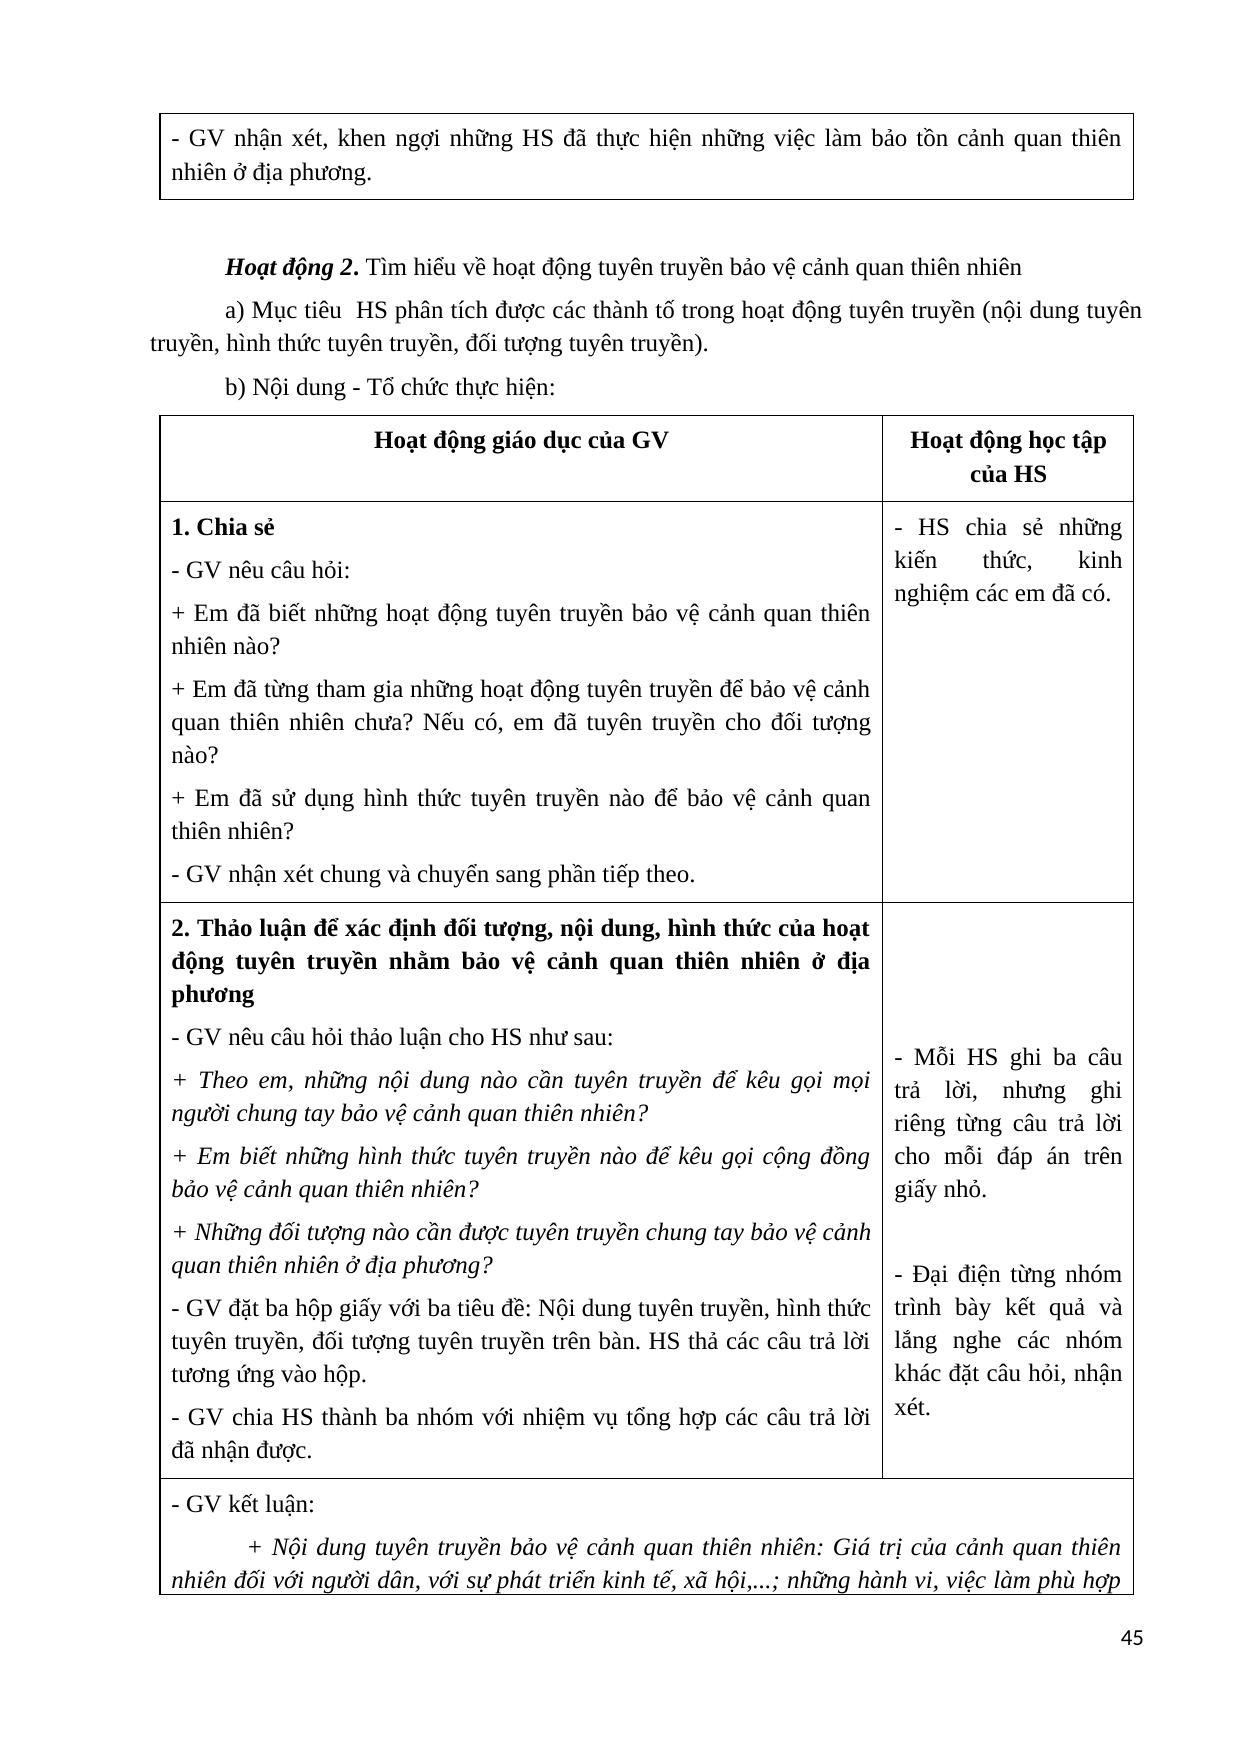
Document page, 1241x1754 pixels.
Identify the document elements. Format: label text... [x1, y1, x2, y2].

text b) Nội dung - Tổ chức thực hiện: [150, 372, 1144, 400]
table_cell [161, 114, 1133, 199]
table_cell 2. Thảo luận để xác định đối tượng, nội dung, hình thức của hoạt động tuyên truyền nhằm bảo vệ cảnh quan thiên nhiên ở địa phương - GV nêu câu hỏi thảo luận cho HS như sau: + Theo em, những nội dung nào cần tuyên truyền để kêu gọi mọi người chung tay bảo vệ cảnh quan thiên nhiên? + Em biết những hình thức tuyên truyền nào để kêu gọi cộng đồng bảo vệ cảnh quan thiên nhiên? + Những đối tượng nào cần được tuyên truyền chung tay bảo vệ cảnh quan thiên nhiên ở địa phương? - GV đặt ba hộp giấy với ba tiêu đề: Nội dung tuyên truyền, hình thức tuyên truyền, đối tượng tuyên truyền trên bàn. HS thả các câu trả lời tương ứng vào hộp. - GV chia HS thành ba nhóm với nhiệm vụ tổng hợp các câu trả lời đã nhận được. [161, 903, 882, 1478]
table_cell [161, 1479, 1133, 1594]
table_cell - HS chia sẻ những kiến thức, kinh nghiệm các em đã có. [883, 502, 1133, 902]
table_cell - Mỗi HS ghi ba câu trả lời, nhưng ghi riêng từng câu trả lời cho mỗi đáp án trên giấy nhỏ. - Đại điện từng nhóm trình bày kết quả và lắng nghe các nhóm khác đặt câu hỏi, nhận xét. [883, 903, 1133, 1478]
table_header Hoạt động giáo dục của GV [161, 416, 882, 501]
text a) Mục tiêu HS phân tích được các thành tố trong hoạt động tuyên truyền (nội dung tuyên truyền, hình thức tuyên truyền, đối tượng tuyên truyền). [150, 296, 1144, 357]
table_header Hoạt động học tập của HS [883, 416, 1133, 501]
text Hoạt động 2. Tìm hiểu về hoạt động tuyên truyền bảo vệ cảnh quan thiên nhiên [150, 252, 1144, 281]
table_cell 1. Chia sẻ - GV nêu câu hỏi: + Em đã biết những hoạt động tuyên truyền bảo vệ cảnh quan thiên nhiên nào? + Em đã từng tham gia những hoạt động tuyên truyền để bảo vệ cảnh quan thiên nhiên chưa? Nếu có, em đã tuyên truyền cho đối tượng nào? + Em đã sử dụng hình thức tuyên truyền nào để bảo vệ cảnh quan thiên nhiên? - GV nhận xét chung và chuyển sang phần tiếp theo. [161, 502, 882, 902]
